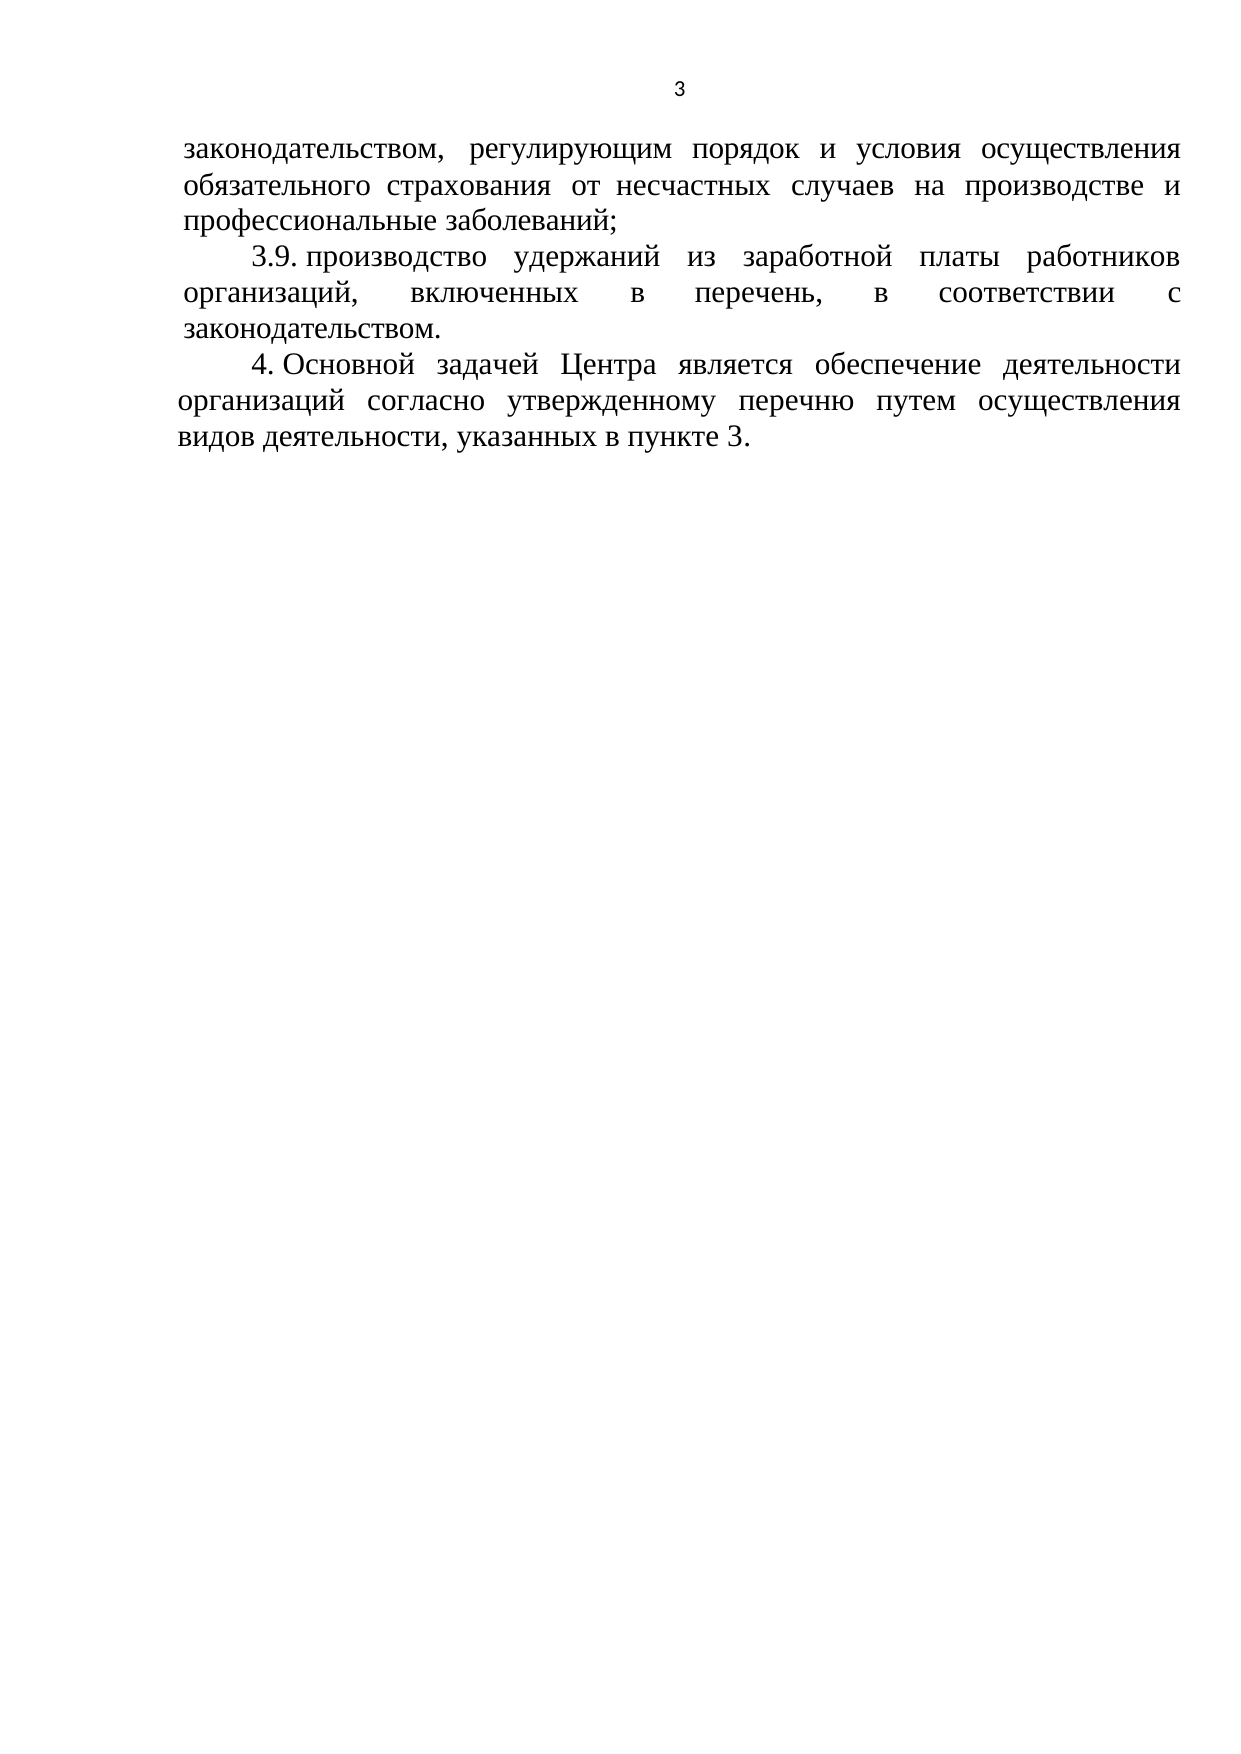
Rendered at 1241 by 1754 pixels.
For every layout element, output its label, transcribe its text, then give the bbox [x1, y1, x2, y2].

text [183, 130, 1181, 238]
text 3.9. производство удержаний из заработной платы работников организаций, включенных в перечень, в соответствии с законодательством. [183, 238, 1181, 345]
text 4. Основной задачей Центра является обеспечение деятельности организаций согласно утвержденному перечню путем осуществления видов деятельности, указанных в пункте 3. [177, 345, 1181, 453]
